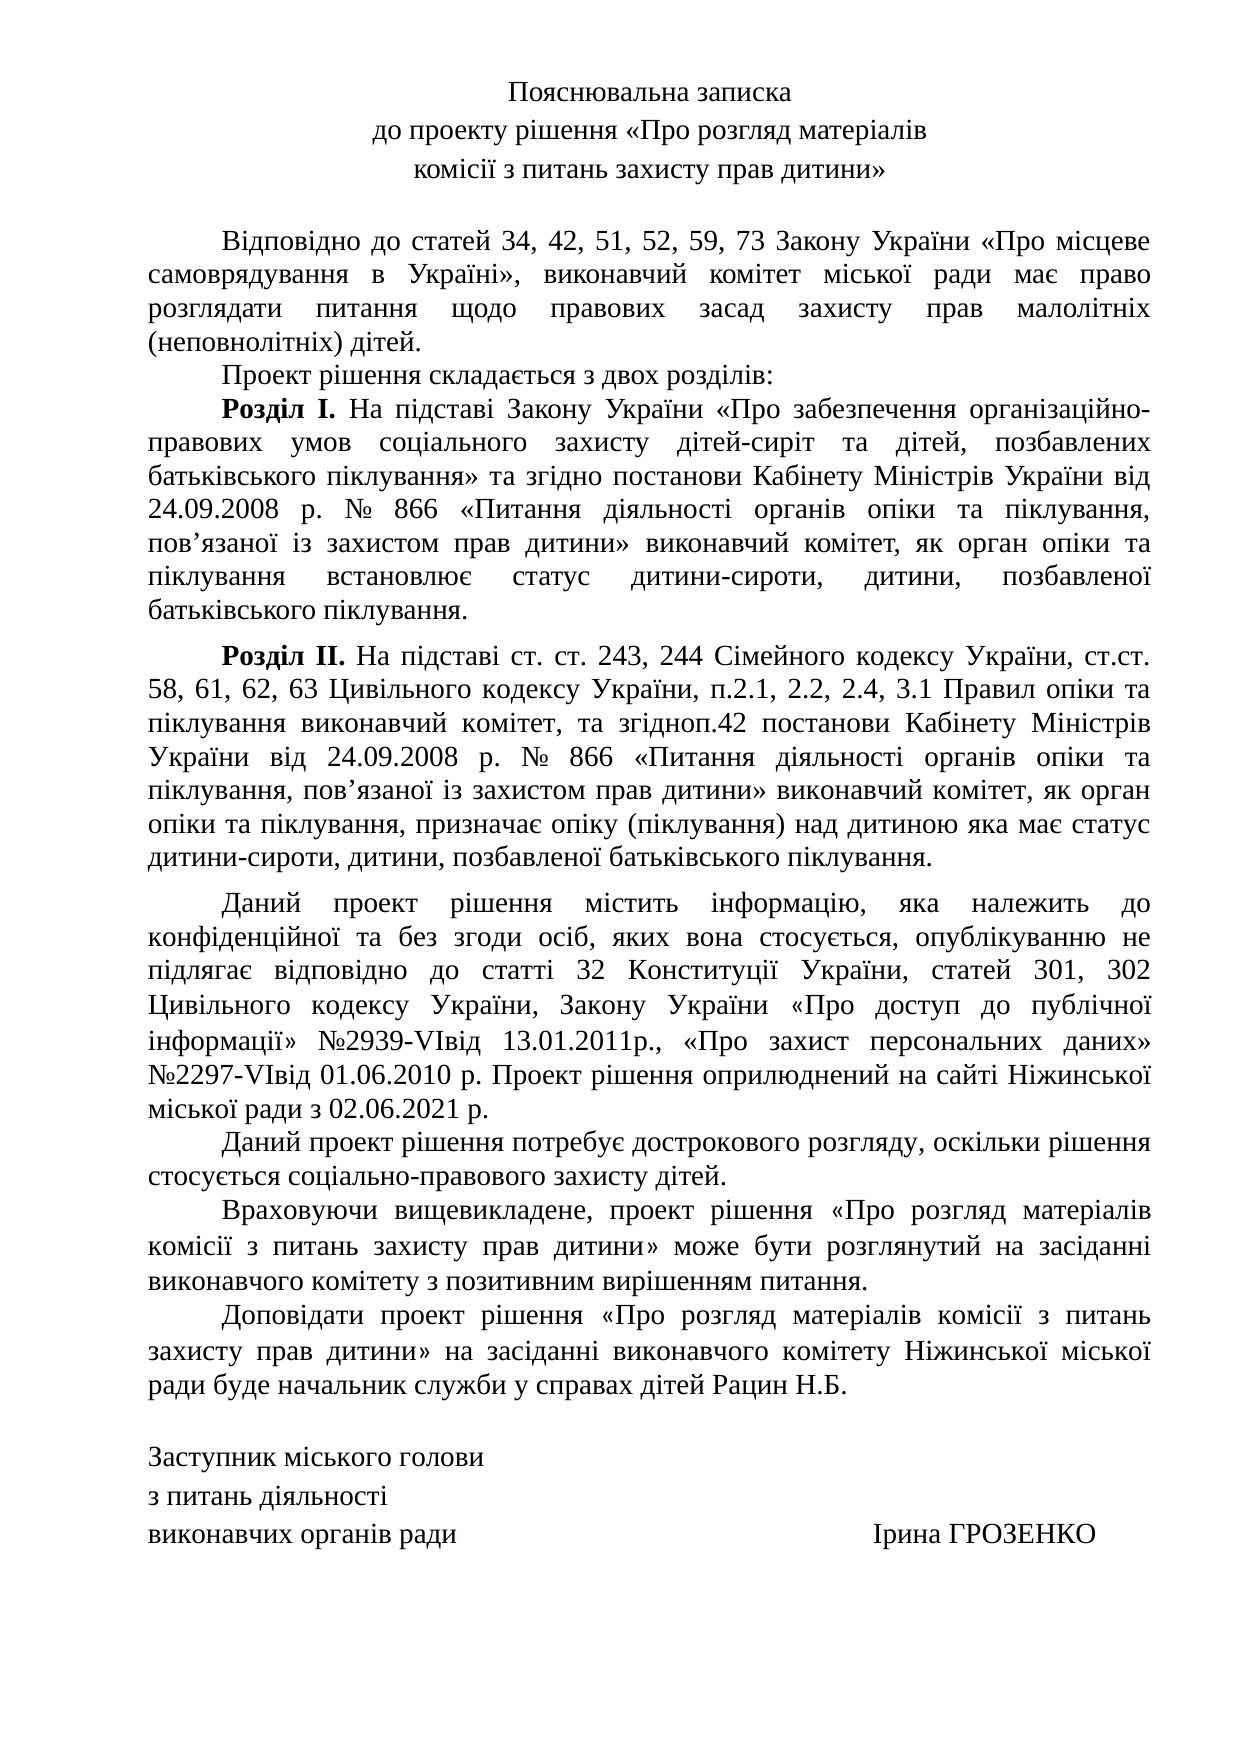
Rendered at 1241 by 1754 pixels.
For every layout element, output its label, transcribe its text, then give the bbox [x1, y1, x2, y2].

text комісії з питань захисту прав дитини» [148, 151, 1152, 184]
text Проект рішення складається з двох розділів: [148, 357, 1152, 391]
text Відповідно до статей 34, 42, 51, 52, 59, 73 Закону України «Про місцеве самоврядування в Україні», виконавчий комітет міської ради має право розглядати питання щодо правових засад захисту прав малолітніх (неповнолітніх) дітей. [148, 223, 1152, 357]
text Заступник міського голови [148, 1439, 1152, 1473]
text з питань діяльності [148, 1478, 1152, 1512]
text Розділ ІІ. На підставі ст. ст. 243, 244 Сімейного кодексу України, ст.ст. 58, 61, 62, 63 Цивільного кодексу України, п.2.1, 2.2, 2.4, 3.1 Правил опіки та піклування виконавчий комітет, та згідноп.42 постанови Кабінету Міністрів України від 24.09.2008 р. № 866 «Питання діяльності органів опіки та піклування, пов’язаної із захистом прав дитини» виконавчий комітет, як орган опіки та піклування, призначає опіку (піклування) над дитиною яка має статус дитини-сироти, дитини, позбавленої батьківського піклування. [148, 638, 1152, 873]
text виконавчих органів ради Ірина ГРОЗЕНКО [148, 1517, 1152, 1550]
text Даний проект рішення потребує дострокового розгляду, оскільки рішення стосується соціально-правового захисту дітей. [148, 1124, 1152, 1191]
text Доповідати проект рішення «Про розгляд матеріалів комісії з питань захисту прав дитини» на засіданні виконавчого комітету Ніжинської міської ради буде начальник служби у справах дітей Рацин Н.Б. [148, 1296, 1152, 1401]
text до проекту рішення «Про розгляд матеріалів [148, 112, 1152, 146]
text Розділ І. На підставі Закону України «Про забезпечення організаційно-правових умов соціального захисту дітей-сиріт та дітей, позбавлених батьківського піклування» та згідно постанови Кабінету Міністрів України від 24.09.2008 р. № 866 «Питання діяльності органів опіки та піклування, пов’язаної із захистом прав дитини» виконавчий комітет, як орган опіки та піклування встановлює статус дитини-сироти, дитини, позбавленої батьківського піклування. [148, 391, 1152, 626]
list Даний проект рішення містить інформацію, яка належить до конфіденційної та без згоди осіб, яких вона стосується, опублікуванню не підлягає відповідно до статті 32 Конституції України, статей 301, 302 Цивільного кодексу України, Закону України «Про доступ до публічної інформації» №2939-VIвід 13.01.2011р., «Про захист персональних даних» №2297-VIвід 01.06.2010 р. Проект рішення оприлюднений на сайті Ніжинської міської ради з 02.06.2021 р. [148, 885, 1152, 1124]
text Пояснювальна записка [148, 74, 1152, 107]
text Враховуючи вищевикладене, проект рішення «Про розгляд матеріалів комісії з питань захисту прав дитини» може бути розглянутий на засіданні виконавчого комітету з позитивним вирішенням питання. [148, 1191, 1152, 1296]
